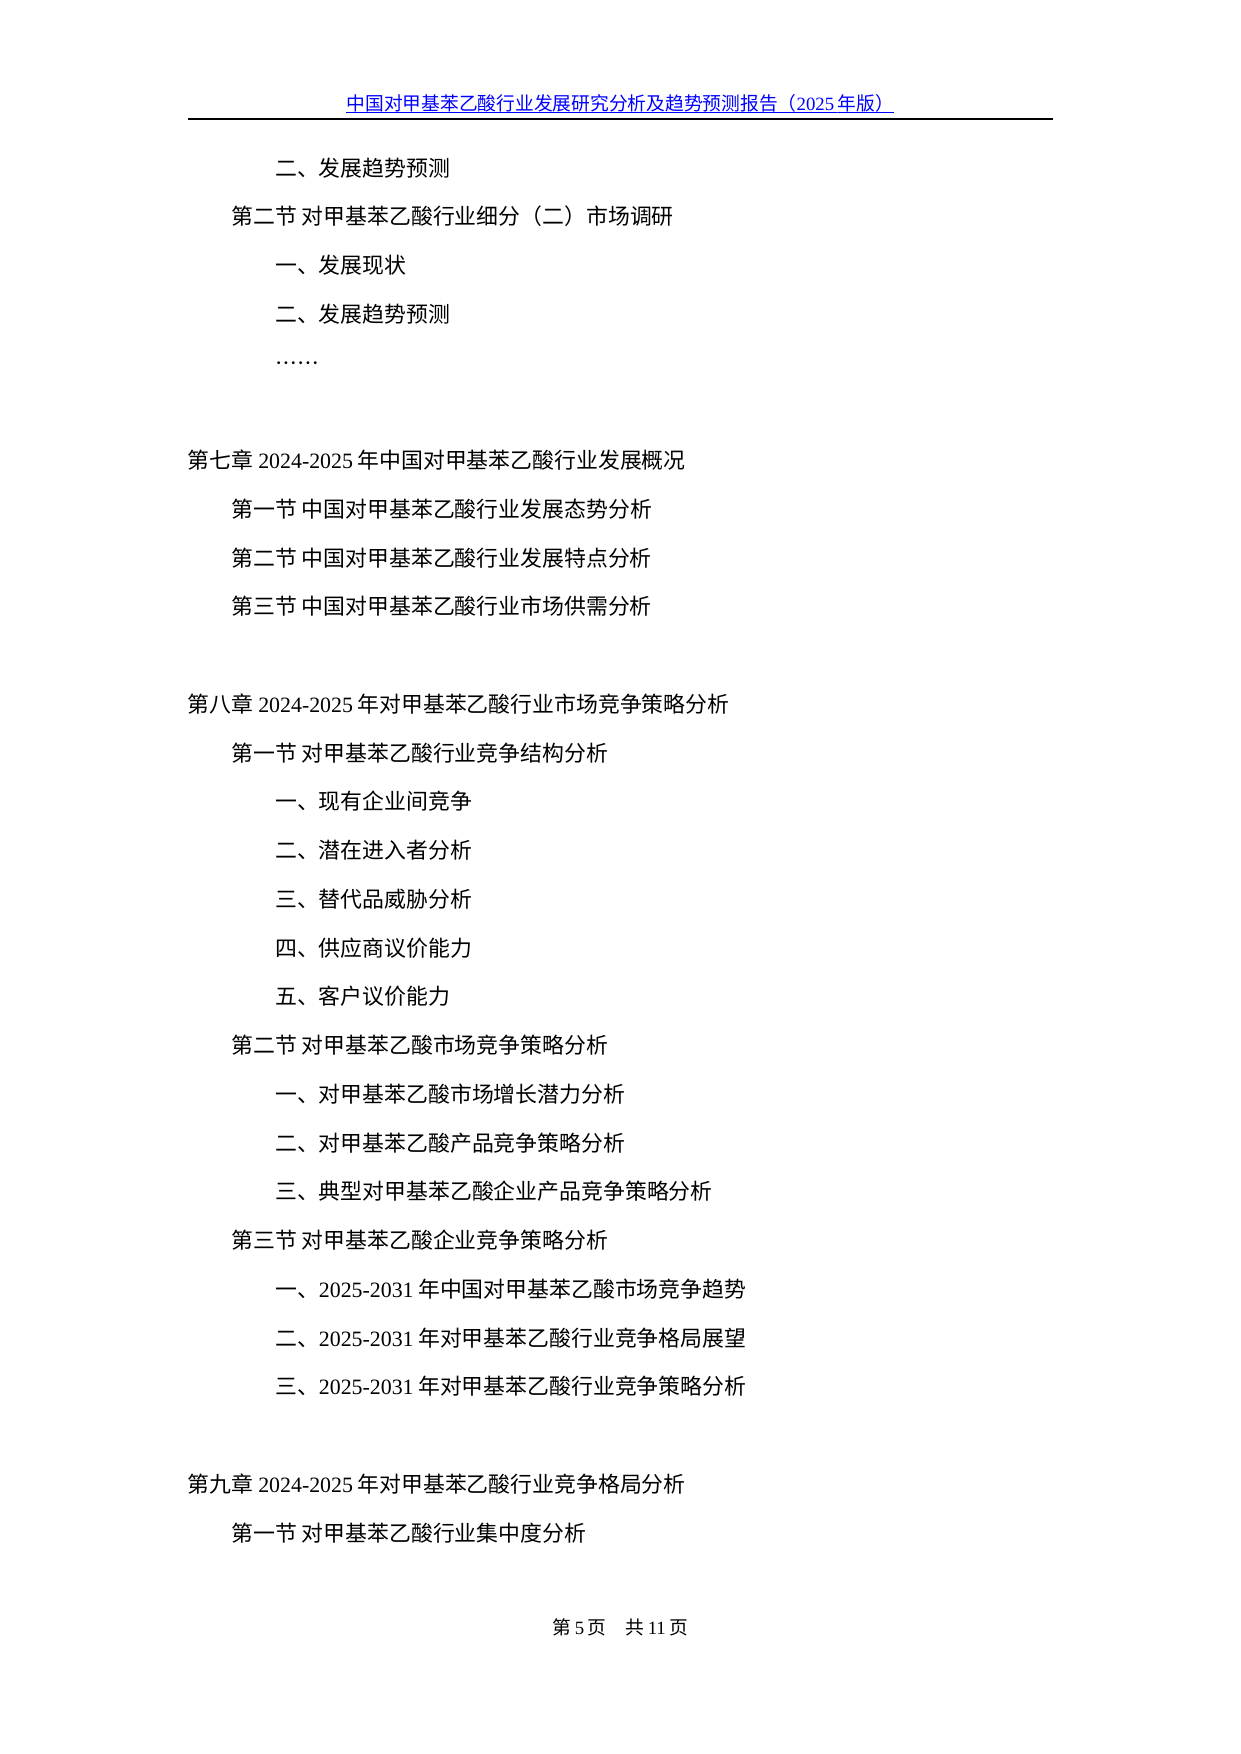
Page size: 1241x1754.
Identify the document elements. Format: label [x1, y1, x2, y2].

text [187, 150, 1053, 1548]
